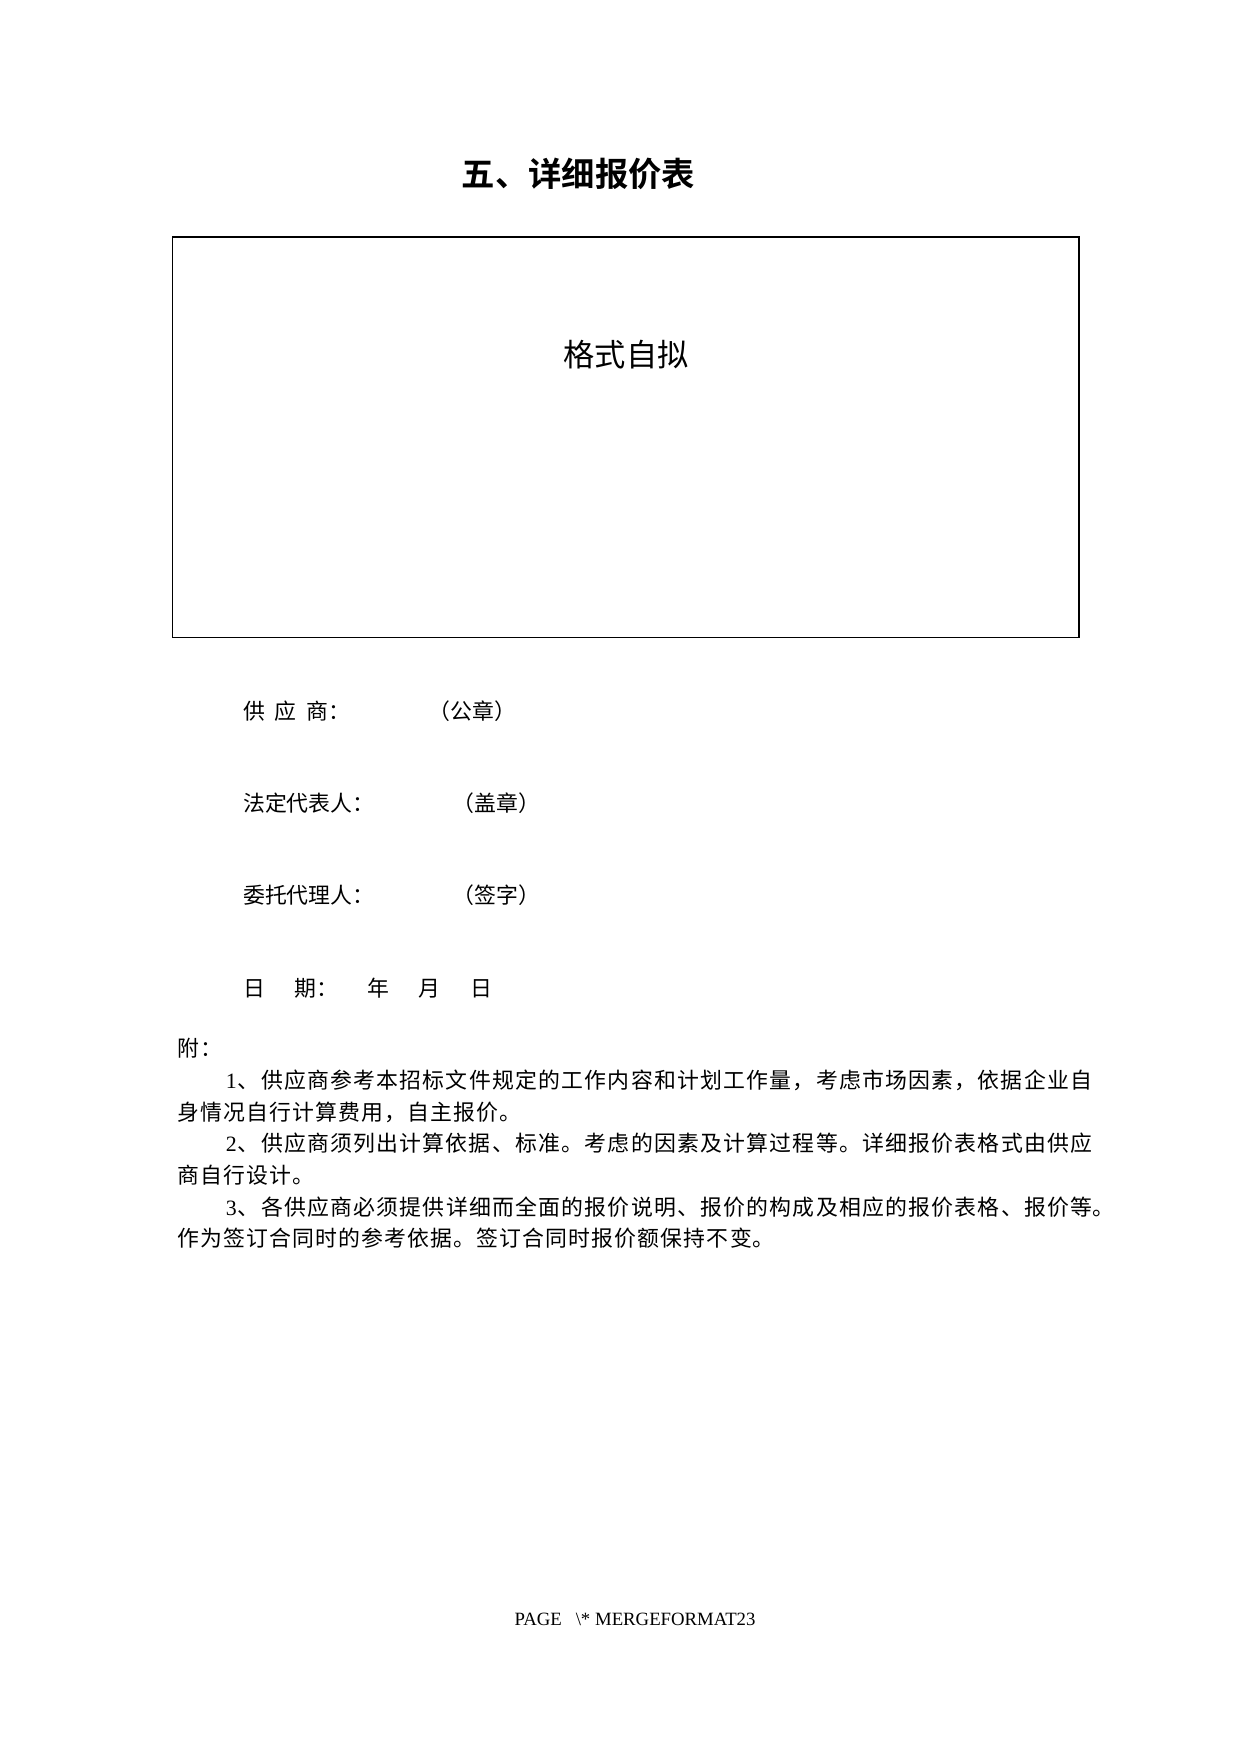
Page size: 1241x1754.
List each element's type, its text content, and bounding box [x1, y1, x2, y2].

text 供 应 商： （公章） [177, 694, 1092, 726]
text 1、供应商参考本招标文件规定的工作内容和计划工作量，考虑市场因素，依据企业自身情况自行计算费用，自主报价。 [177, 1063, 1092, 1126]
text 3、各供应商必须提供详细而全面的报价说明、报价的构成及相应的报价表格、报价等。作为签订合同时的参考依据。签订合同时报价额保持不变。 [177, 1190, 1092, 1253]
text 附： [177, 1031, 1092, 1063]
text 五、详细报价表 [177, 148, 1092, 196]
text 2、供应商须列出计算依据、标准。考虑的因素及计算过程等。详细报价表格式由供应商自行设计。 [177, 1126, 1092, 1190]
text 法定代表人： （盖章） [177, 786, 1092, 818]
text 委托代理人： （签字） [177, 878, 1092, 910]
text 日 期： 年 月 日 [177, 971, 1092, 1002]
